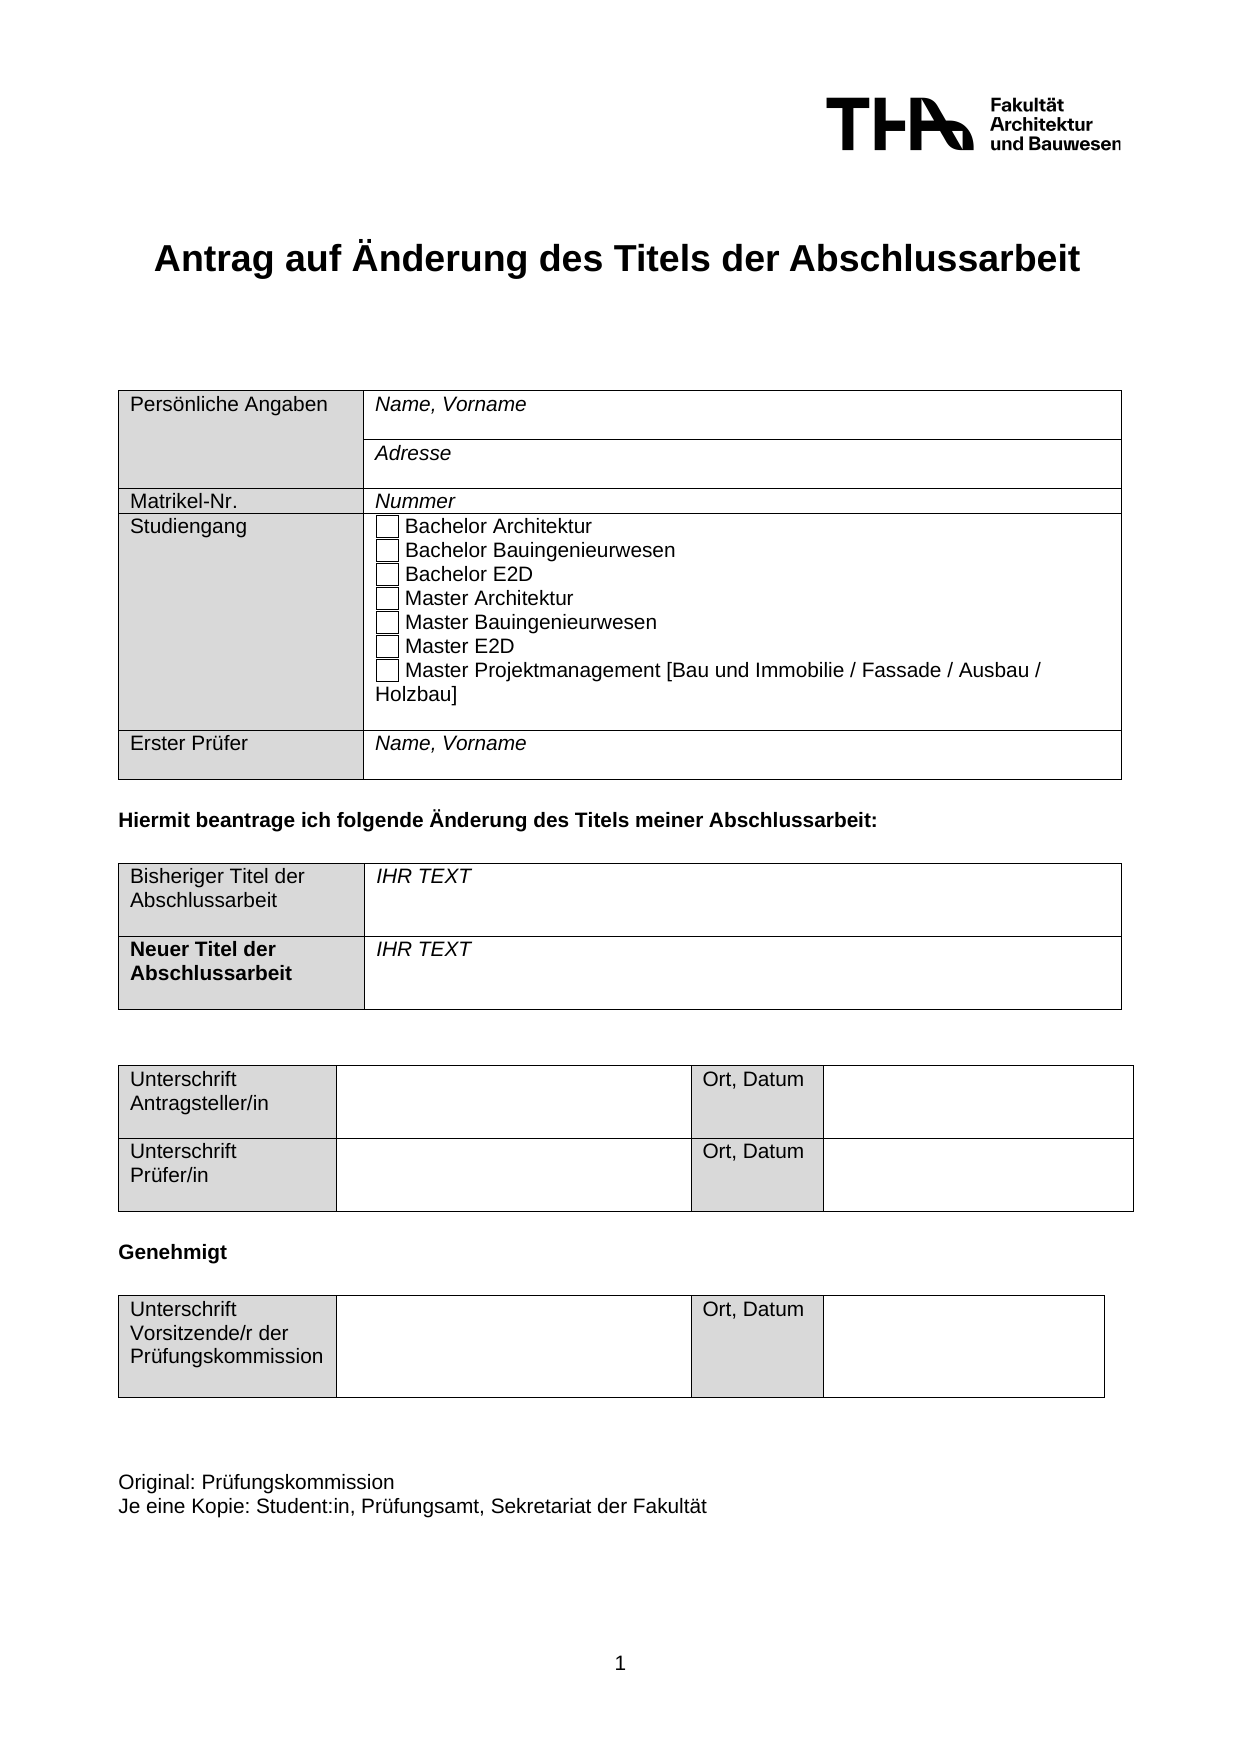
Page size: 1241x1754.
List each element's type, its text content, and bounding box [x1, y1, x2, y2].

table_cell Nummer [364, 489, 1121, 513]
table_cell [824, 1139, 1133, 1211]
text Hiermit beantrage ich folgende Änderung des Titels meiner Abschlussarbeit: [118, 808, 1122, 832]
table_header Unterschrift Vorsitzende/r der Prüfungskommission [119, 1296, 336, 1397]
table_header [337, 1296, 691, 1397]
table_cell Matrikel-Nr. [119, 489, 363, 513]
picture [804, 74, 1123, 174]
table_cell [337, 1139, 691, 1211]
text Je eine Kopie: Student:in, Prüfungsamt, Sekretariat der Fakultät [118, 1494, 1122, 1518]
table_header [337, 1066, 691, 1138]
table_header Unterschrift Antragsteller/in [119, 1066, 336, 1138]
table_cell IHR TEXT [365, 937, 1121, 1009]
table_cell Erster Prüfer [119, 731, 363, 779]
table_header Ort, Datum [692, 1066, 823, 1138]
table_cell Unterschrift Prüfer/in [119, 1139, 336, 1211]
table_cell Ort, Datum [692, 1139, 823, 1211]
table_header Name, Vorname [364, 391, 1121, 439]
text Original: Prüfungskommission [118, 1470, 1122, 1494]
table_header Persönliche Angaben [119, 391, 363, 488]
table_header Ort, Datum [692, 1296, 823, 1397]
table_cell Adresse [364, 440, 1121, 488]
table_header Bisheriger Titel der Abschlussarbeit [119, 864, 364, 936]
table_header [824, 1296, 1104, 1397]
table_cell Neuer Titel der Abschlussarbeit [119, 937, 364, 1009]
table_header IHR TEXT [365, 864, 1121, 936]
table_cell Studiengang [119, 514, 363, 730]
table_cell Bachelor Architektur Bachelor Bauingenieurwesen Bachelor E2D Master Architektur Master Bauingenieurwesen Master E2D Master Projektmanagement [Bau und Immobilie / Fassade / Ausbau / Holzbau] [364, 514, 1121, 730]
text Genehmigt [118, 1240, 1122, 1264]
table_cell Name, Vorname [364, 731, 1121, 779]
table_header [824, 1066, 1133, 1138]
